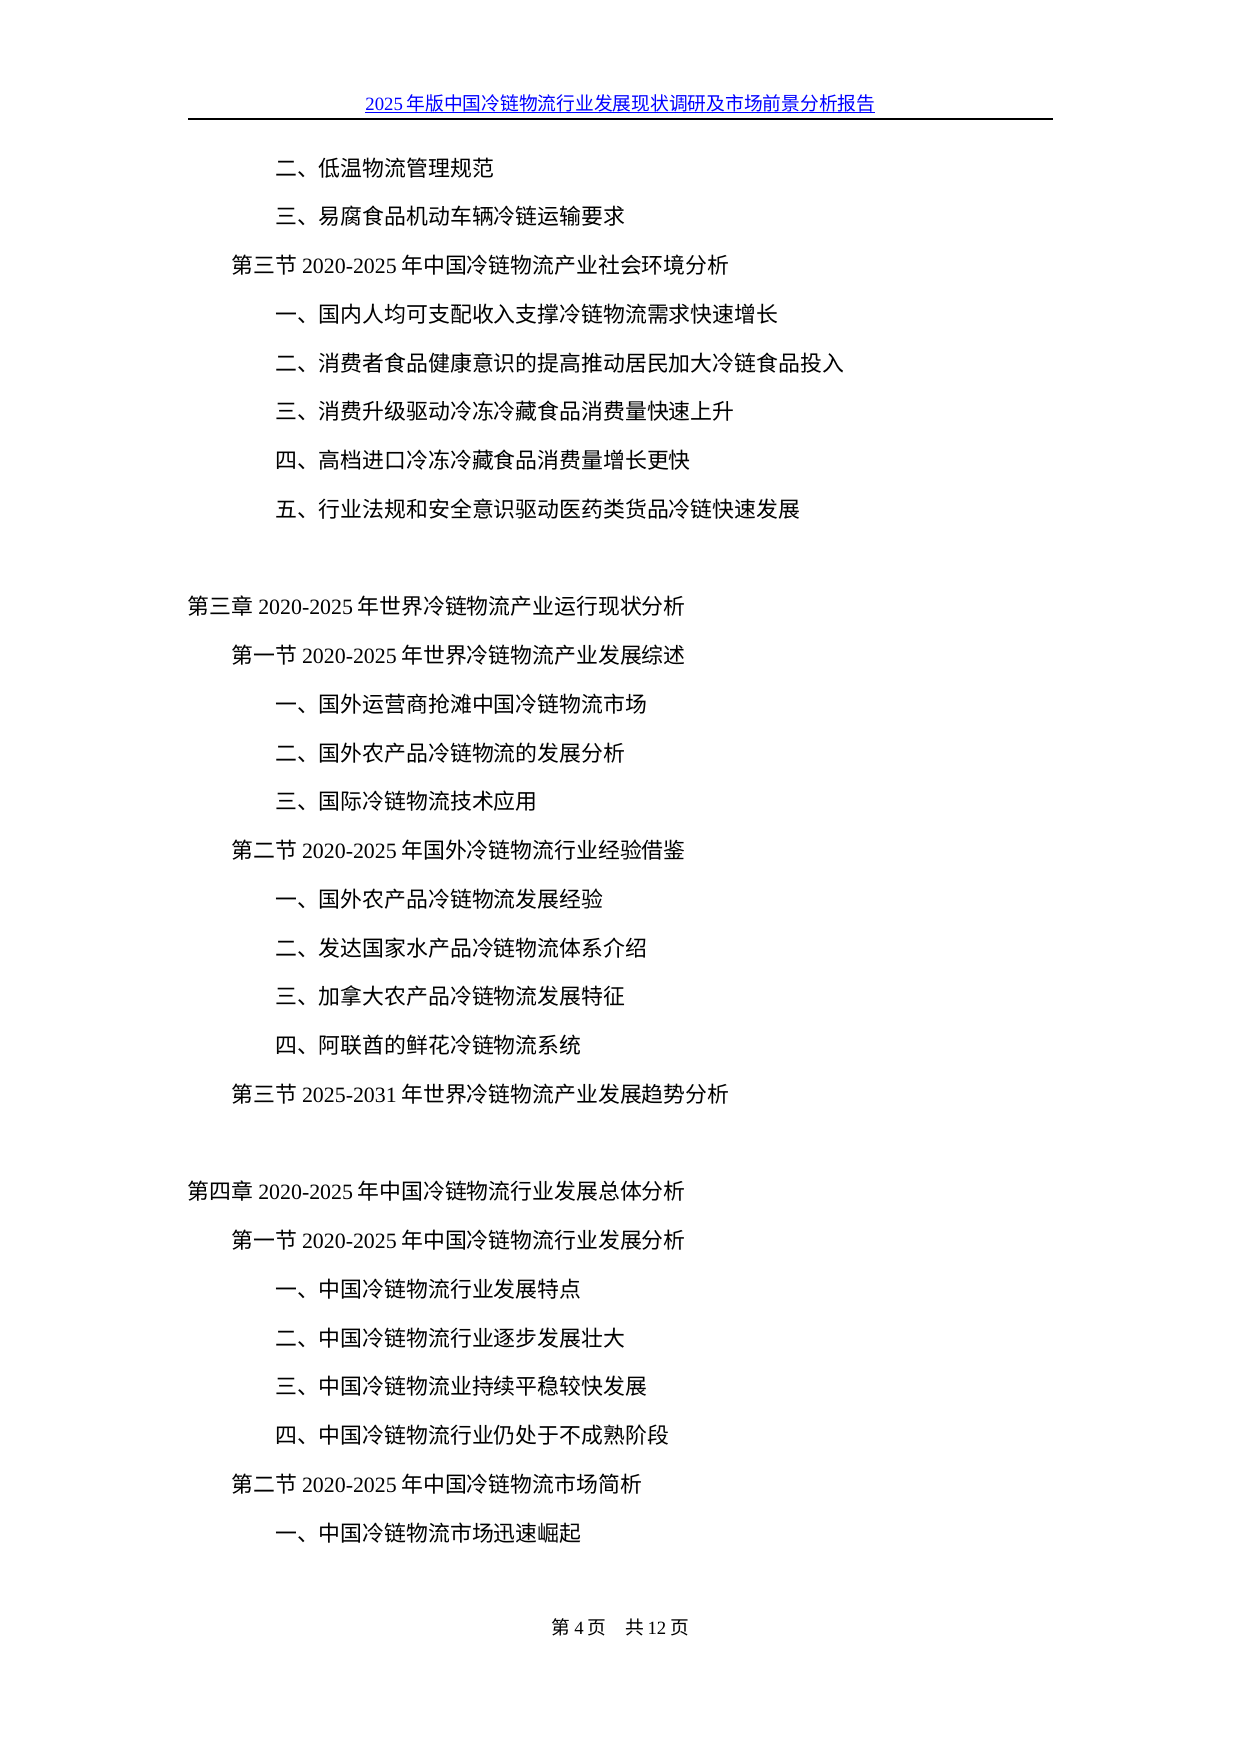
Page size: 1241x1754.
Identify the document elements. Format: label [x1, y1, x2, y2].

text [187, 150, 1053, 1548]
